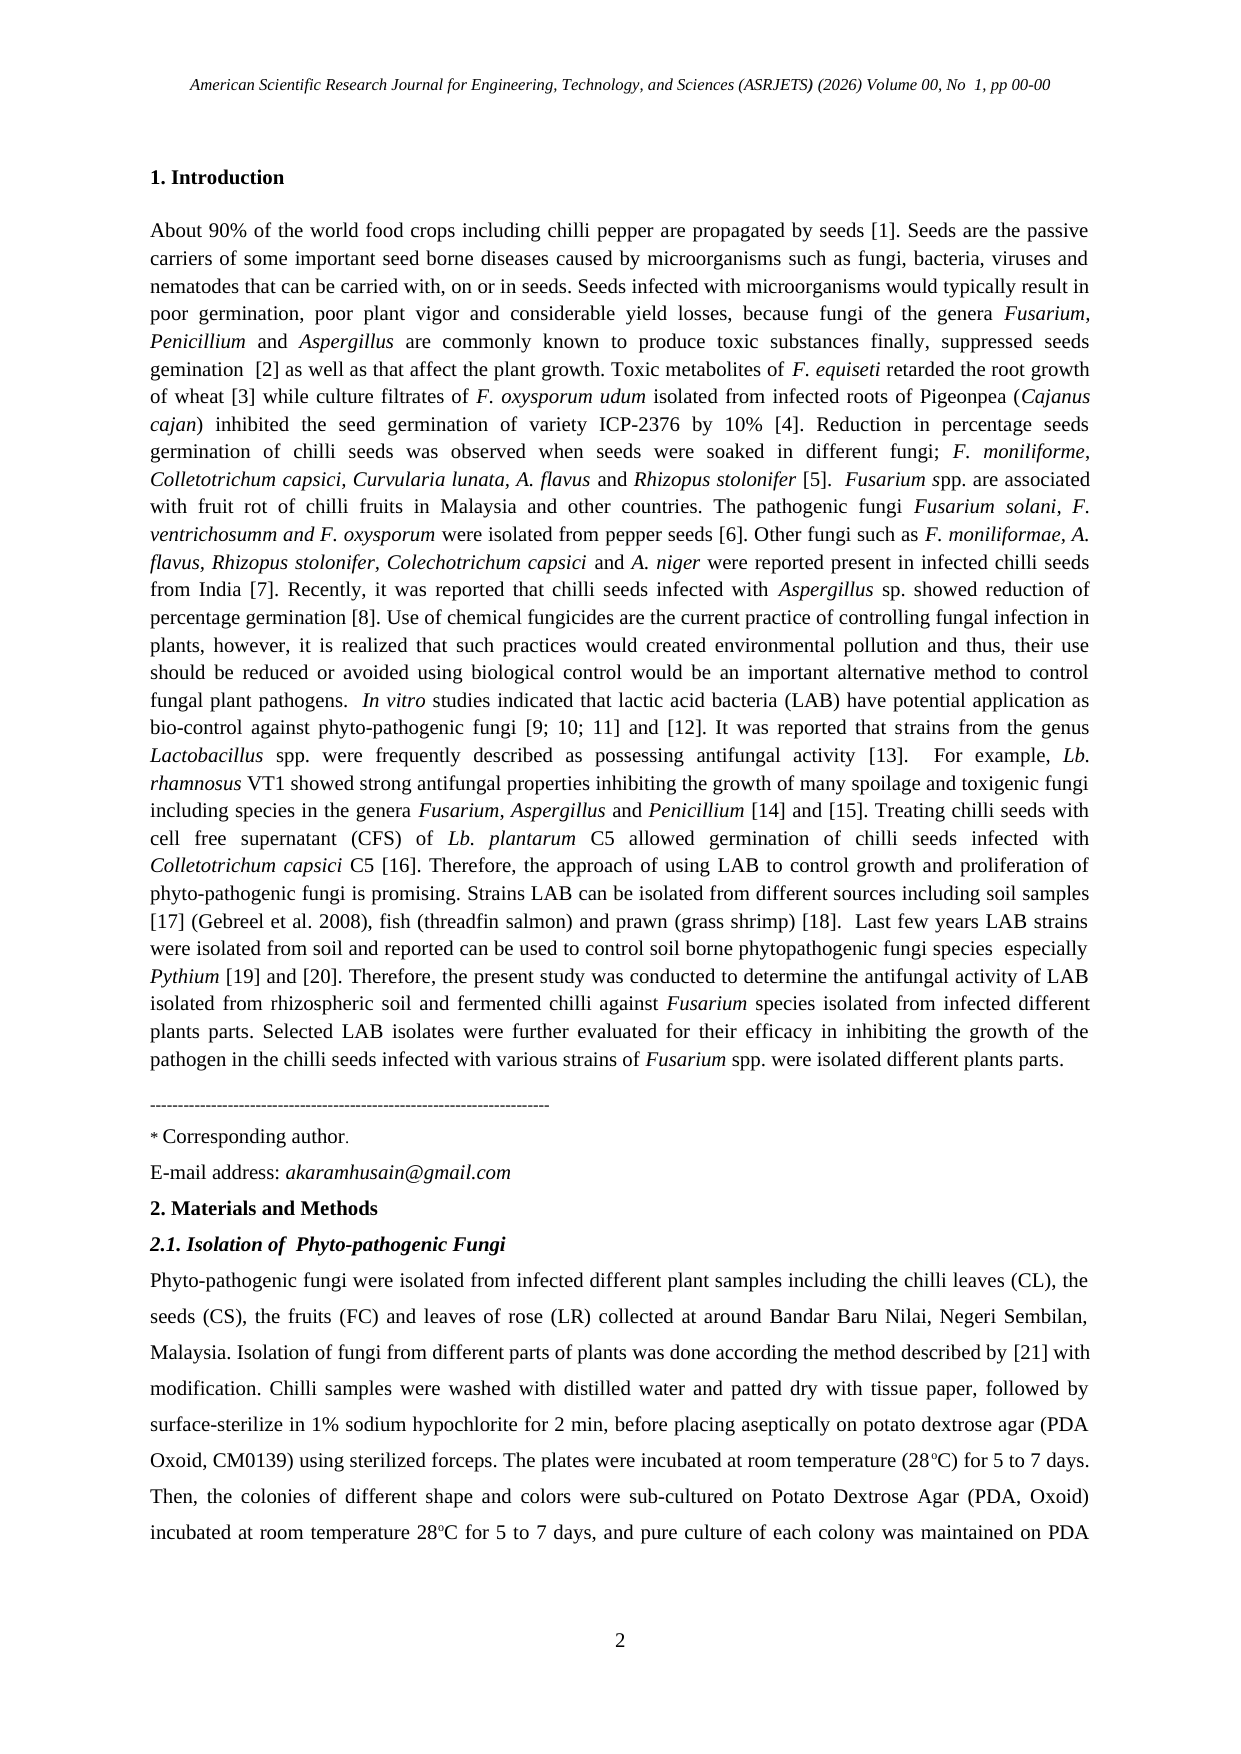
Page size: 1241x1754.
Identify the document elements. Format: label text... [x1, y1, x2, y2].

text Materials and Methods [150, 1196, 1090, 1220]
text ------------------------------------------------------------------------ [150, 1095, 1090, 1114]
text E-mail address: akaramhusain@gmail.com [150, 1160, 1090, 1184]
text * Corresponding author. [150, 1124, 1090, 1148]
text Introduction [150, 165, 1090, 189]
text Isolation of Phyto-pathogenic Fungi [150, 1232, 1090, 1256]
text About 90% of the world food crops including chilli pepper are propagated by seeds [1]. Seeds are the passive carriers of some important seed borne diseases caused by microorganisms such as fungi, bacteria, viruses and nematodes that can be carried with, on or in seeds. Seeds infected with microorganisms would typically result in poor germination, poor plant vigor and considerable yield losses, because fungi of the genera Fusarium, Penicillium and Aspergillus are commonly known to produce toxic substances finally, suppressed seeds gemination [2] as well as that affect the plant growth. Toxic metabolites of F. equiseti retarded the root growth of wheat [3] while culture filtrates of F. oxysporum udum isolated from infected roots of Pigeonpea (Cajanus cajan) inhibited the seed germination of variety ICP-2376 by 10% [4]. Reduction in percentage seeds germination of chilli seeds was observed when seeds were soaked in different fungi; F. moniliforme, Colletotrichum capsici, Curvularia lunata, A. flavus and Rhizopus stolonifer [5]. Fusarium spp. are associated with fruit rot of chilli fruits in Malaysia and other countries. The pathogenic fungi Fusarium solani, F. ventrichosumm and F. oxysporum were isolated from pepper seeds [6]. Other fungi such as F. moniliformae, A. flavus, Rhizopus stolonifer, Colechotrichum capsici and A. niger were reported present in infected chilli seeds from India [7]. Recently, it was reported that chilli seeds infected with Aspergillus sp. showed reduction of percentage germination [8]. Use of chemical fungicides are the current practice of controlling fungal infection in plants, however, it is realized that such practices would created environmental pollution and thus, their use should be reduced or avoided using biological control would be an important alternative method to control fungal plant pathogens. In vitro studies indicated that lactic acid bacteria (LAB) have potential application as bio-control against phyto-pathogenic fungi [9; 10; 11] and [12]. It was reported that strains from the genus Lactobacillus spp. were frequently described as possessing antifungal activity [13]. For example, Lb. rhamnosus VT1 showed strong antifungal properties inhibiting the growth of many spoilage and toxigenic fungi including species in the genera Fusarium, Aspergillus and Penicillium [14] and [15]. Treating chilli seeds with cell free supernatant (CFS) of Lb. plantarum C5 allowed germination of chilli seeds infected with Colletotrichum capsici C5 [16]. Therefore, the approach of using LAB to control growth and proliferation of phyto-pathogenic fungi is promising. Strains LAB can be isolated from different sources including soil samples [17] (Gebreel et al. 2008), fish (threadfin salmon) and prawn (grass shrimp) [18]. Last few years LAB strains were isolated from soil and reported can be used to control soil borne phytopathogenic fungi species especially Pythium [19] and [20]. Therefore, the present study was conducted to determine the antifungal activity of LAB isolated from rhizospheric soil and fermented chilli against Fusarium species isolated from infected different plants parts. Selected LAB isolates were further evaluated for their efficacy in inhibiting the growth of the pathogen in the chilli seeds infected with various strains of Fusarium spp. were isolated different plants parts. [150, 218, 1090, 1071]
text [150, 1268, 1090, 1544]
